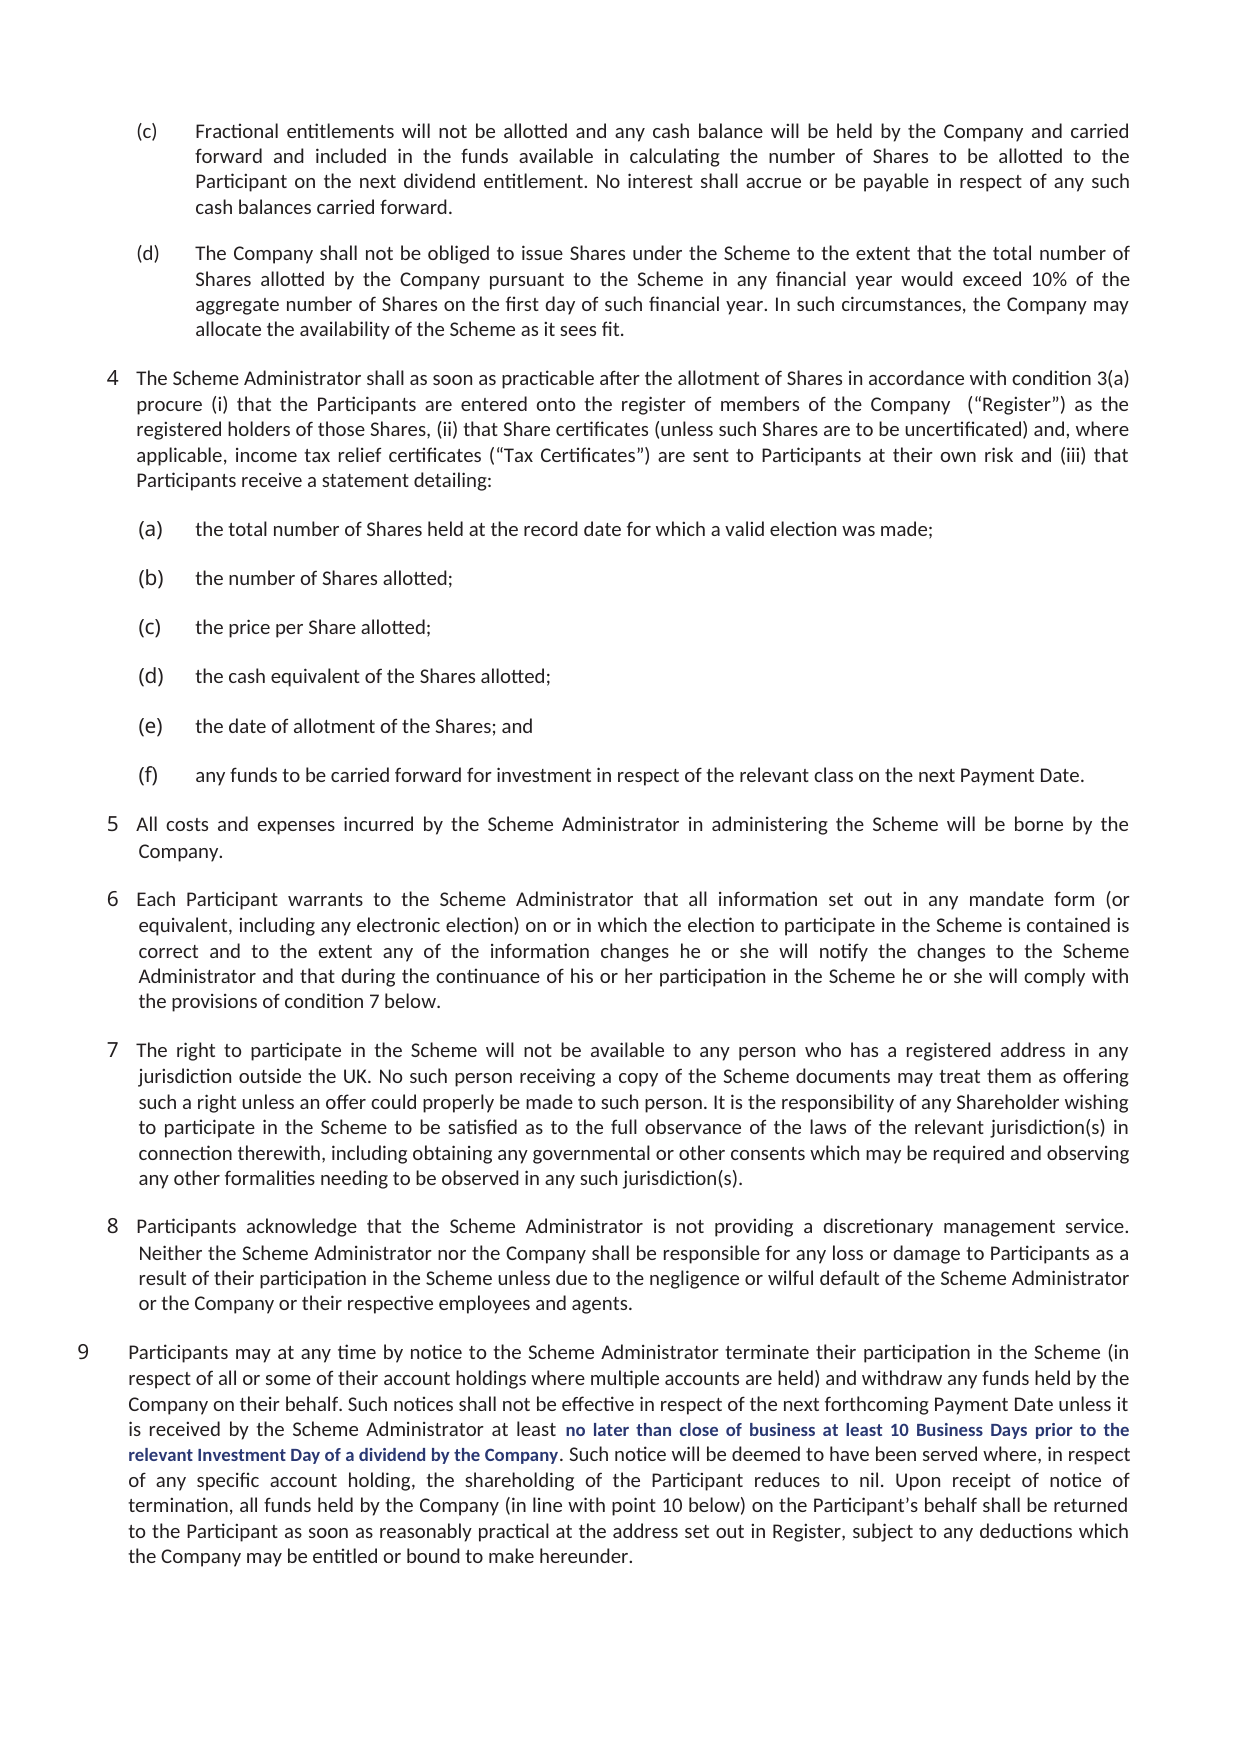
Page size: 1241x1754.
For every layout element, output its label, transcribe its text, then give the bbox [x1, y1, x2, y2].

text (d) The Company shall not be obliged to issue Shares under the Scheme to the extent that the total number of Shares allotted by the Company pursuant to the Scheme in any financial year would exceed 10% of the aggregate number of Shares on the first day of such financial year. In such circumstances, the Company may allocate the availability of the Scheme as it sees fit. [107, 240, 1131, 342]
list the date of allotment of the Shares; and [138, 711, 1131, 739]
text (c) Fractional entitlements will not be allotted and any cash balance will be held by the Company and carried forward and included in the funds available in calculating the number of Shares to be allotted to the Participant on the next dividend entitlement. No interest shall accrue or be payable in respect of any such cash balances carried forward. [107, 118, 1131, 219]
list The Scheme Administrator shall as soon as practicable after the allotment of Shares in accordance with condition 3(a) procure (i) that the Participants are entered onto the register of members of the Company (“Register”) as the registered holders of those Shares, (ii) that Share certificates (unless such Shares are to be uncertificated) and, where applicable, income tax relief certificates (“Tax Certificates”) are sent to Participants at their own risk and (iii) that Participants receive a statement detailing: [107, 363, 1131, 493]
list All costs and expenses incurred by the Scheme Administrator in administering the Scheme will be borne by the Company. [107, 809, 1131, 863]
list the price per Share allotted; [138, 612, 1131, 641]
list The right to participate in the Scheme will not be available to any person who has a registered address in any jurisdiction outside the UK. No such person receiving a copy of the Scheme documents may treat them as offering such a right unless an offer could properly be made to such person. It is the responsibility of any Shareholder wishing to participate in the Scheme to be satisfied as to the full observance of the laws of the relevant jurisdiction(s) in connection therewith, including obtaining any governmental or other consents which may be required and observing any other formalities needing to be observed in any such jurisdiction(s). [107, 1035, 1131, 1191]
list Participants acknowledge that the Scheme Administrator is not providing a discretionary management service. Neither the Scheme Administrator nor the Company shall be responsible for any loss or damage to Participants as a result of their participation in the Scheme unless due to the negligence or wilful default of the Scheme Administrator or the Company or their respective employees and agents. [107, 1211, 1131, 1316]
list Participants may at any time by notice to the Scheme Administrator terminate their participation in the Scheme (in respect of all or some of their account holdings where multiple accounts are held) and withdraw any funds held by the Company on their behalf. Such notices shall not be effective in respect of the next forthcoming Payment Date unless it is received by the Scheme Administrator at least no later than close of business at least 10 Business Days prior to the relevant Investment Day of a dividend by the Company. Such notice will be deemed to have been served where, in respect of any specific account holding, the shareholding of the Participant reduces to nil. Upon receipt of notice of termination, all funds held by the Company (in line with point 10 below) on the Participant’s behalf shall be returned to the Participant as soon as reasonably practical at the address set out in Register, subject to any deductions which the Company may be entitled or bound to make hereunder. [77, 1337, 1131, 1569]
list the total number of Shares held at the record date for which a valid election was made; [138, 514, 1131, 542]
list Each Participant warrants to the Scheme Administrator that all information set out in any mandate form (or equivalent, including any electronic election) on or in which the election to participate in the Scheme is contained is correct and to the extent any of the information changes he or she will notify the changes to the Scheme Administrator and that during the continuance of his or her participation in the Scheme he or she will comply with the provisions of condition 7 below. [107, 884, 1131, 1014]
list the cash equivalent of the Shares allotted; [138, 662, 1131, 690]
list the number of Shares allotted; [138, 563, 1131, 591]
list any funds to be carried forward for investment in respect of the relevant class on the next Payment Date. [138, 760, 1131, 788]
